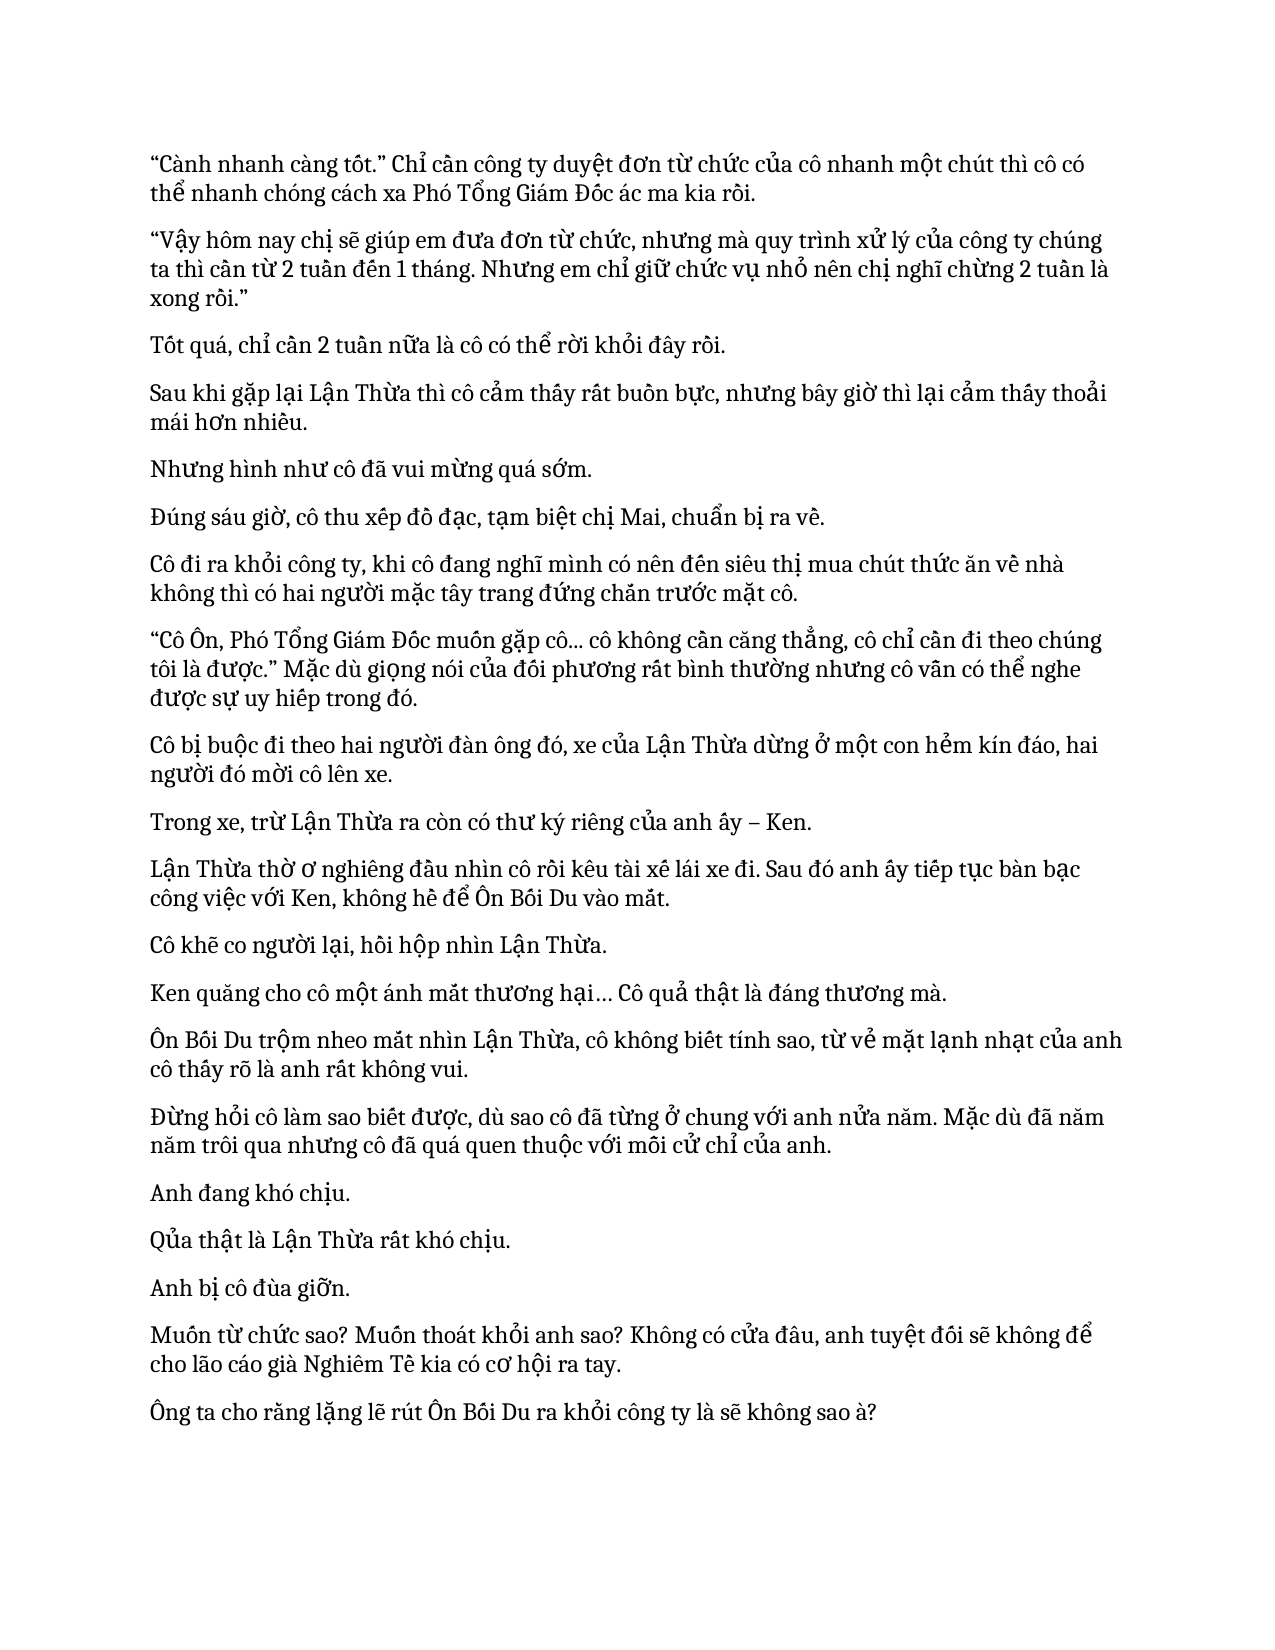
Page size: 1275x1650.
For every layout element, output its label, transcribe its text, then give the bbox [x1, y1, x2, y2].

text Cô bị buộc đi theo hai người đàn ông đó, xe của Lận Thừa dừng ở một con hẻm kín đáo, hai người đó mời cô lên xe. [150, 731, 1125, 789]
text Qủa thật là Lận Thừa rất khó chịu. [150, 1226, 1125, 1255]
text Anh đang khó chịu. [150, 1179, 1125, 1207]
text “Vậy hôm nay chị sẽ giúp em đưa đơn từ chức, nhưng mà quy trình xử lý của công ty chúng ta thì cần từ 2 tuần đến 1 tháng. Nhưng em chỉ giữ chức vụ nhỏ nên chị nghĩ chừng 2 tuần là xong rồi.” [150, 226, 1125, 312]
text Đúng sáu giờ, cô thu xếp đồ đạc, tạm biệt chị Mai, chuẩn bị ra về. [150, 502, 1125, 531]
text Muốn từ chức sao? Muốn thoát khỏi anh sao? Không có cửa đâu, anh tuyệt đối sẽ không để cho lão cáo già Nghiêm Tề kia có cơ hội ra tay. [150, 1321, 1125, 1379]
text Anh bị cô đùa giỡn. [150, 1274, 1125, 1302]
text Đừng hỏi cô làm sao biết được, dù sao cô đã từng ở chung với anh nửa năm. Mặc dù đã năm năm trôi qua nhưng cô đã quá quen thuộc với mỗi cử chỉ của anh. [150, 1102, 1125, 1160]
text Cô đi ra khỏi công ty, khi cô đang nghĩ mình có nên đến siêu thị mua chút thức ăn về nhà không thì có hai người mặc tây trang đứng chắn trước mặt cô. [150, 550, 1125, 607]
text Ken quăng cho cô một ánh mắt thương hại… Cô quả thật là đáng thương mà. [150, 979, 1125, 1007]
text “Cô Ôn, Phó Tổng Giám Đốc muốn gặp cô... cô không cần căng thẳng, cô chỉ cần đi theo chúng tôi là được.” Mặc dù giọng nói của đối phương rất bình thường nhưng cô vẫn có thể nghe được sự uy hiếp trong đó. [150, 626, 1125, 712]
text Nhưng hình như cô đã vui mừng quá sớm. [150, 455, 1125, 484]
text Sau khi gặp lại Lận Thừa thì cô cảm thấy rất buồn bực, nhưng bây giờ thì lại cảm thấy thoải mái hơn nhiều. [150, 379, 1125, 436]
text Lận Thừa thờ ơ nghiêng đầu nhìn cô rồi kêu tài xế lái xe đi. Sau đó anh ấy tiếp tục bàn bạc công việc với Ken, không hề để Ôn Bối Du vào mắt. [150, 855, 1125, 912]
text Ông ta cho rằng lặng lẽ rút Ôn Bối Du ra khỏi công ty là sẽ không sao à? [150, 1397, 1125, 1426]
text “Cành nhanh càng tốt.” Chỉ cần công ty duyệt đơn từ chức của cô nhanh một chút thì cô có thể nhanh chóng cách xa Phó Tổng Giám Đốc ác ma kia rồi. [150, 150, 1125, 207]
text Tốt quá, chỉ cần 2 tuần nữa là cô có thể rời khỏi đây rồi. [150, 331, 1125, 360]
text Cô khẽ co người lại, hồi hộp nhìn Lận Thừa. [150, 931, 1125, 960]
text Ôn Bối Du trộm nheo mắt nhìn Lận Thừa, cô không biết tính sao, từ vẻ mặt lạnh nhạt của anh cô thấy rõ là anh rất không vui. [150, 1026, 1125, 1084]
text Trong xe, trừ Lận Thừa ra còn có thư ký riêng của anh ấy – Ken. [150, 807, 1125, 836]
